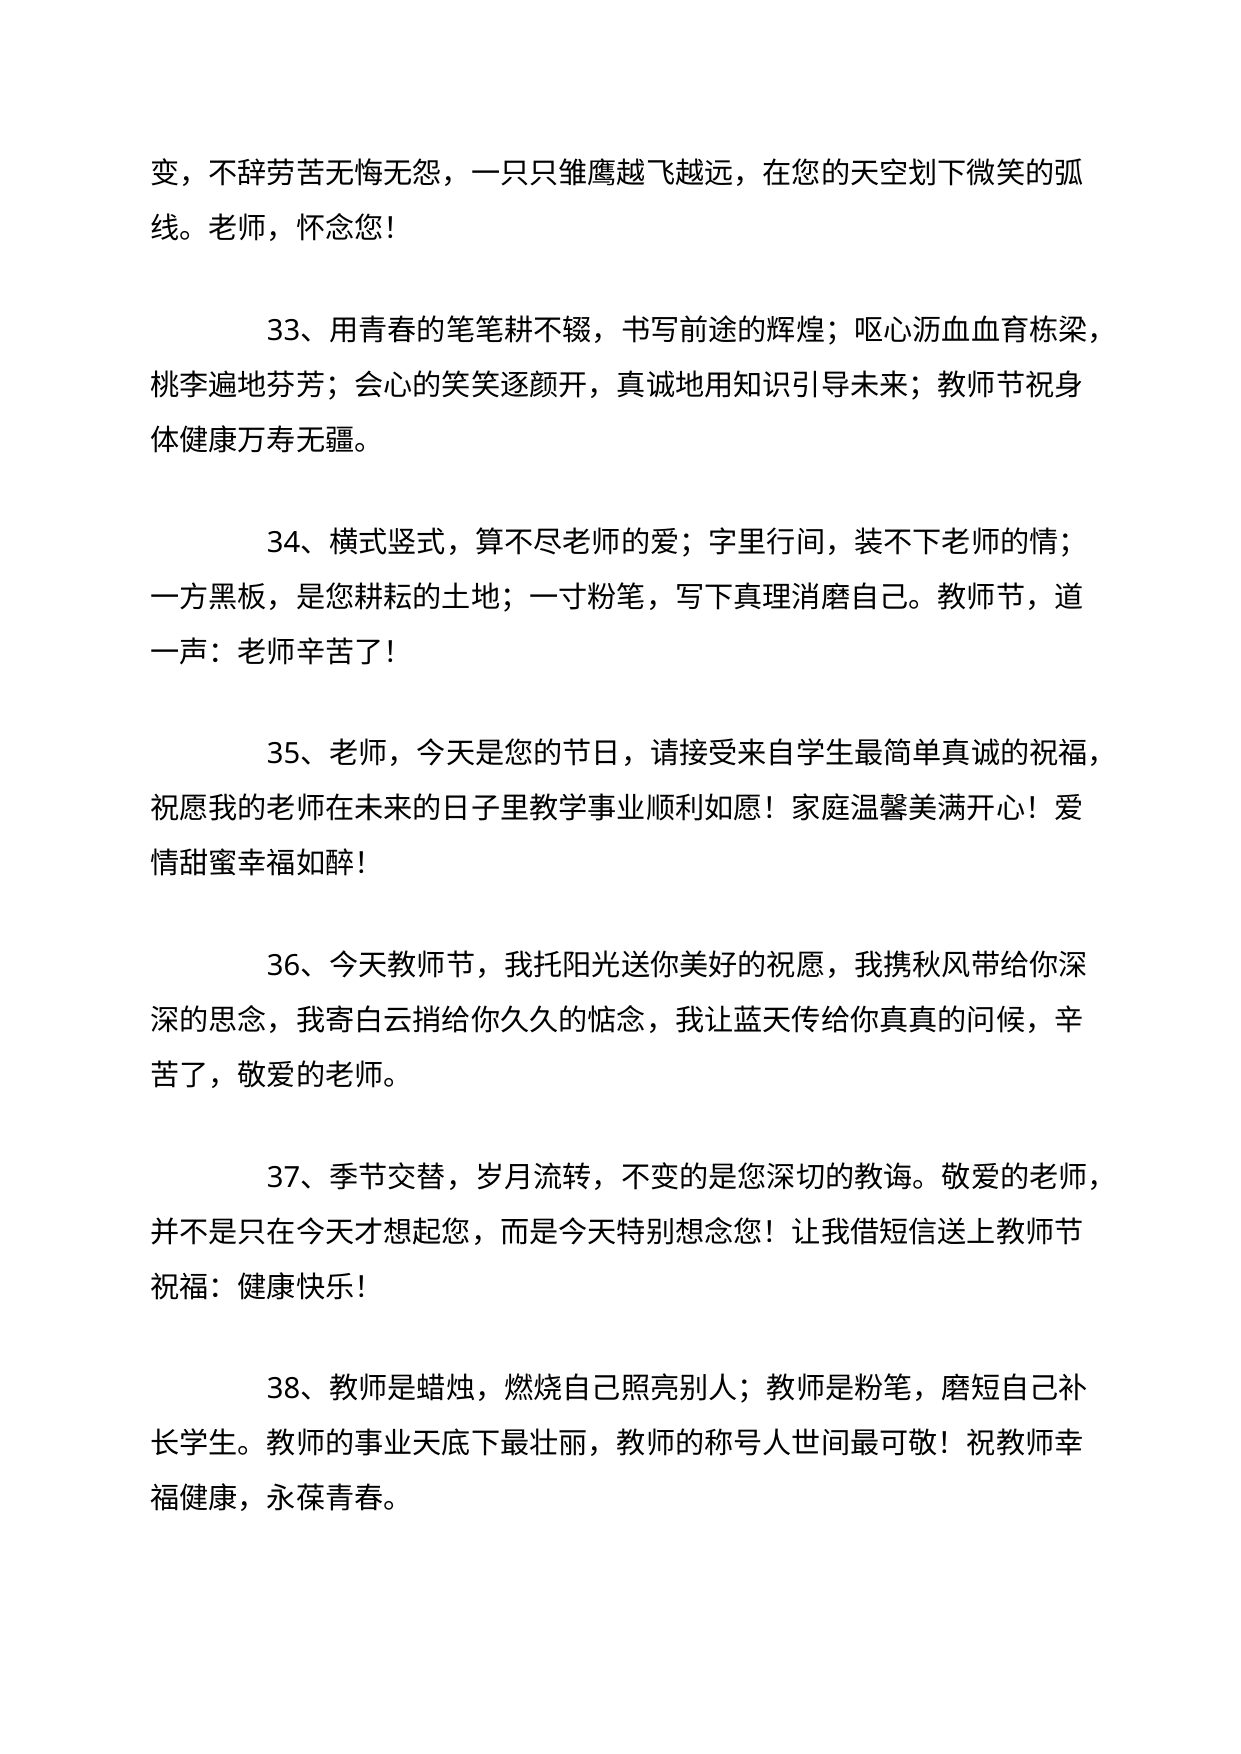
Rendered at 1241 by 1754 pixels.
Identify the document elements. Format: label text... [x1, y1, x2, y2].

text 38、教师是蜡烛，燃烧自己照亮别人；教师是粉笔，磨短自己补长学生。教师的事业天底下最壮丽，教师的称号人世间最可敬！祝教师幸福健康，永葆青春。 [150, 1365, 1090, 1517]
text 37、季节交替，岁月流转，不变的是您深切的教诲。敬爱的老师，并不是只在今天才想起您，而是今天特别想念您！让我借短信送上教师节祝福：健康快乐！ [150, 1153, 1090, 1306]
text 33、用青春的笔笔耕不辍，书写前途的辉煌；呕心沥血血育栋梁，桃李遍地芬芳；会心的笑笑逐颜开，真诚地用知识引导未来；教师节祝身体健康万寿无疆。 [150, 307, 1090, 459]
text 36、今天教师节，我托阳光送你美好的祝愿，我携秋风带给你深深的思念，我寄白云捎给你久久的惦念，我让蓝天传给你真真的问候，辛苦了，敬爱的老师。 [150, 942, 1090, 1094]
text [150, 150, 1090, 247]
text 34、横式竖式，算不尽老师的爱；字里行间，装不下老师的情；一方黑板，是您耕耘的土地；一寸粉笔，写下真理消磨自己。教师节，道一声：老师辛苦了！ [150, 518, 1090, 671]
text 35、老师，今天是您的节日，请接受来自学生最简单真诚的祝福，祝愿我的老师在未来的日子里教学事业顺利如愿！家庭温馨美满开心！爱情甜蜜幸福如醉！ [150, 730, 1090, 882]
